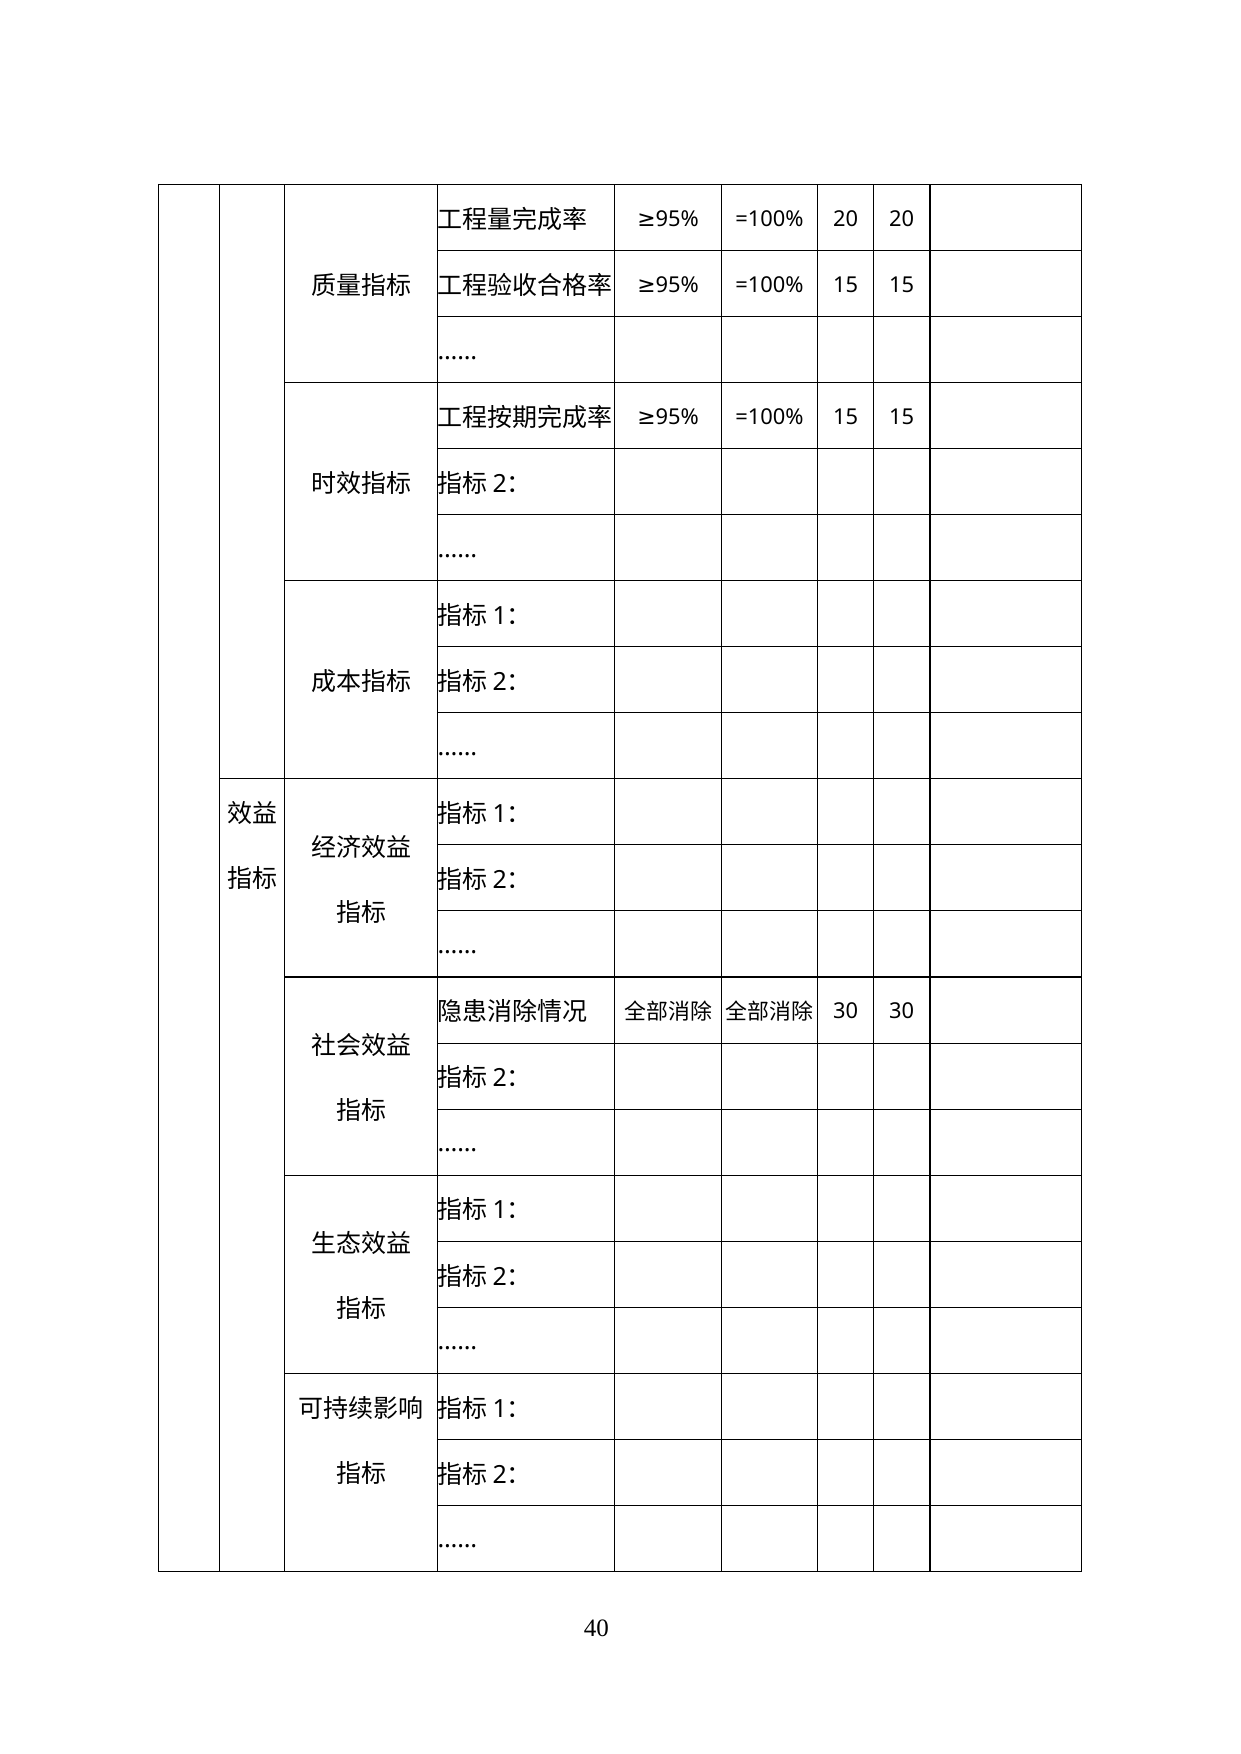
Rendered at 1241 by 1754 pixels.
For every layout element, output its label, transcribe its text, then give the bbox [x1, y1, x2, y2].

table_cell [615, 845, 721, 910]
table_cell [874, 779, 929, 844]
table_cell [874, 1374, 929, 1439]
table_cell [874, 317, 929, 382]
table_cell 生态效益 指标 [285, 1176, 437, 1373]
table_cell 指标1： [438, 1176, 614, 1241]
table_cell 经济效益 指标 [285, 779, 437, 976]
table_cell [722, 845, 817, 910]
table_cell [722, 515, 817, 580]
table_cell [722, 1176, 817, 1241]
table_cell 指标2： [438, 1440, 614, 1505]
table_cell [722, 1374, 817, 1439]
table_cell [722, 1044, 817, 1108]
table_cell [722, 1110, 817, 1174]
table_cell 成本指标 [285, 581, 437, 778]
table_cell [818, 1110, 873, 1174]
table_cell [818, 647, 873, 712]
table_cell [931, 1308, 1081, 1373]
table_cell [818, 713, 873, 778]
table_cell 效益指标 [220, 779, 284, 1571]
table_cell 指标2： [438, 449, 614, 514]
table_cell [818, 1308, 873, 1373]
table_cell …… [438, 911, 614, 976]
table_cell =100% [722, 185, 817, 250]
table_cell 工程验收合格率 [438, 251, 614, 316]
table_cell [931, 185, 1081, 250]
table_cell 指标2： [438, 1044, 614, 1108]
table_cell [722, 713, 817, 778]
table_cell [931, 647, 1081, 712]
table_cell [931, 1374, 1081, 1439]
table_cell 工程量完成率 [438, 185, 614, 250]
table_cell [722, 317, 817, 382]
table_cell [818, 1374, 873, 1439]
table_cell [818, 779, 873, 844]
table_cell 15 [874, 251, 929, 316]
table_cell 工程按期完成率 [438, 383, 614, 448]
table_cell [615, 1440, 721, 1505]
table_cell [931, 1176, 1081, 1241]
table_cell [931, 1110, 1081, 1174]
table_cell [818, 911, 873, 976]
table_cell [931, 251, 1081, 316]
table_cell [874, 647, 929, 712]
table_cell [874, 449, 929, 514]
table_cell …… [438, 1506, 614, 1571]
table_cell 20 [818, 185, 873, 250]
table_cell 指标1： [438, 1374, 614, 1439]
table_cell [931, 1440, 1081, 1505]
table_cell [615, 1374, 721, 1439]
table_cell [874, 1176, 929, 1241]
table_cell [931, 1506, 1081, 1571]
table_cell 指标1： [438, 779, 614, 844]
table_cell [615, 1506, 721, 1571]
table_cell 20 [874, 185, 929, 250]
table_cell [615, 647, 721, 712]
table_cell ≥95% [615, 251, 721, 316]
table_cell [818, 317, 873, 382]
table_cell [615, 779, 721, 844]
table_cell [615, 515, 721, 580]
table_cell [722, 911, 817, 976]
table_cell [874, 581, 929, 646]
table_cell 质量指标 [285, 185, 437, 382]
table_cell [615, 713, 721, 778]
table_cell 时效指标 [285, 383, 437, 580]
table_cell [722, 1308, 817, 1373]
table_cell [615, 581, 721, 646]
table_cell [818, 449, 873, 514]
table_cell [931, 1242, 1081, 1307]
table_cell [874, 1506, 929, 1571]
table_cell 15 [818, 383, 873, 448]
table_cell 15 [818, 251, 873, 316]
table_cell …… [438, 1308, 614, 1373]
table_cell [615, 911, 721, 976]
table_cell 30 [818, 978, 873, 1042]
table_cell =100% [722, 383, 817, 448]
table_cell 全部消除 [722, 978, 817, 1042]
table_cell 全部消除 [615, 978, 721, 1042]
table_cell [615, 1308, 721, 1373]
table_cell [722, 449, 817, 514]
table_cell [722, 647, 817, 712]
table_cell [874, 713, 929, 778]
table_cell [818, 581, 873, 646]
table_cell [874, 911, 929, 976]
table_cell [818, 1506, 873, 1571]
table_cell …… [438, 317, 614, 382]
table_cell [874, 1242, 929, 1307]
table_cell [931, 317, 1081, 382]
table_cell [931, 383, 1081, 448]
table_cell 15 [874, 383, 929, 448]
table_cell 指标2： [438, 647, 614, 712]
table_cell [931, 779, 1081, 844]
table_cell [615, 1044, 721, 1108]
table_cell ≥95% [615, 185, 721, 250]
table_cell [874, 515, 929, 580]
table_cell [931, 713, 1081, 778]
table_cell [722, 581, 817, 646]
table_cell =100% [722, 251, 817, 316]
table_cell [615, 449, 721, 514]
table_cell 可持续影响 指标 [285, 1374, 437, 1571]
table_cell [874, 1440, 929, 1505]
table_cell 指标2： [438, 845, 614, 910]
table_cell [931, 581, 1081, 646]
table_cell [931, 1044, 1081, 1108]
table_cell 隐患消除情况 [438, 978, 614, 1042]
table_cell [615, 1110, 721, 1174]
table_cell [615, 1242, 721, 1307]
table_cell [615, 317, 721, 382]
table_cell [931, 978, 1081, 1042]
table_cell 30 [874, 978, 929, 1042]
table_cell [818, 1176, 873, 1241]
table_cell [818, 515, 873, 580]
table_cell [931, 515, 1081, 580]
table_cell [874, 1110, 929, 1174]
table_cell [931, 845, 1081, 910]
table_cell 社会效益 指标 [285, 978, 437, 1174]
table_cell 指标1： [438, 581, 614, 646]
table_cell 指标2： [438, 1242, 614, 1307]
table_cell …… [438, 1110, 614, 1174]
table_cell [722, 1440, 817, 1505]
table_cell [818, 1044, 873, 1108]
table_cell …… [438, 713, 614, 778]
table_cell [818, 845, 873, 910]
table_cell [615, 1176, 721, 1241]
table_cell ≥95% [615, 383, 721, 448]
table_cell [931, 449, 1081, 514]
table_cell [874, 845, 929, 910]
table_cell …… [438, 515, 614, 580]
table_cell [722, 1242, 817, 1307]
table_cell [722, 1506, 817, 1571]
table_cell [874, 1308, 929, 1373]
table_cell [818, 1440, 873, 1505]
table_cell [931, 911, 1081, 976]
table_cell [818, 1242, 873, 1307]
table_cell [722, 779, 817, 844]
table_cell [874, 1044, 929, 1108]
